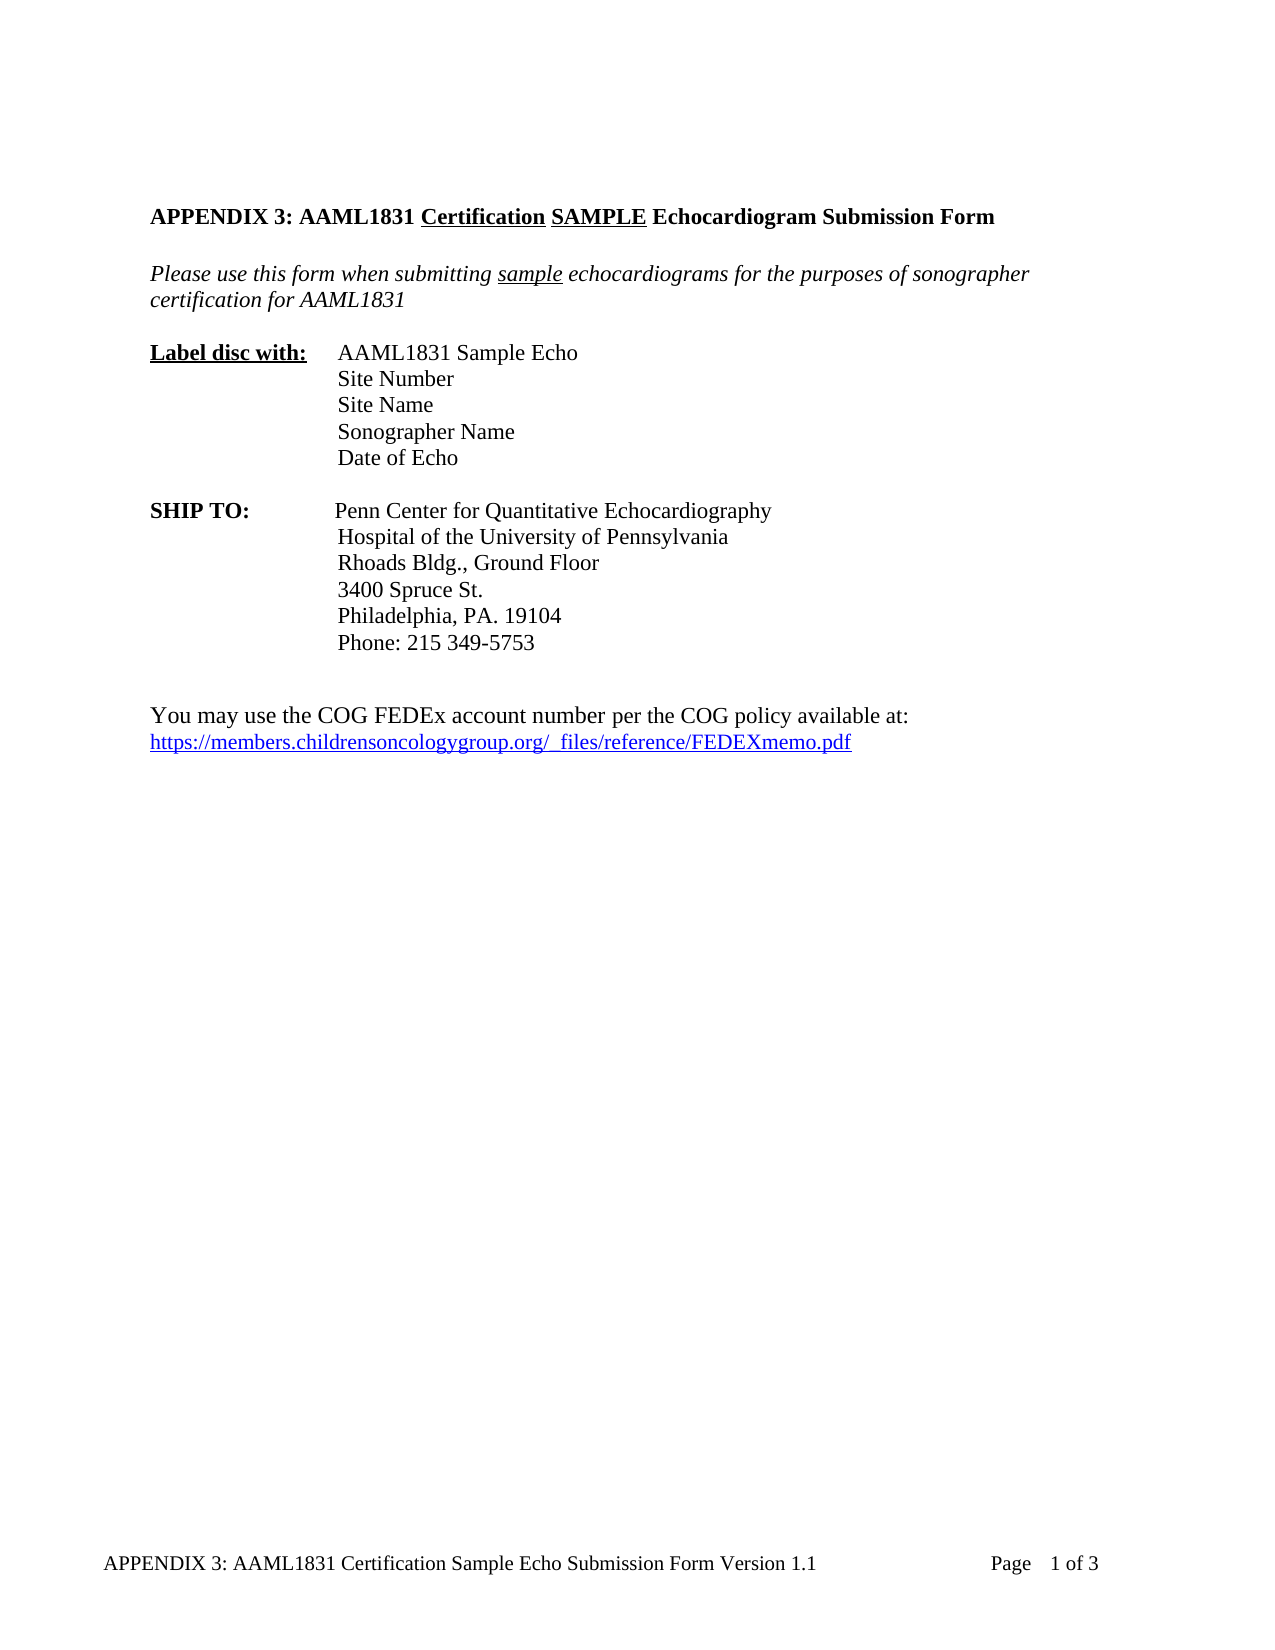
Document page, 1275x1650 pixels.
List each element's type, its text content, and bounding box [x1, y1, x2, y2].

text Date of Echo [150, 444, 1067, 470]
text Philadelphia, PA. 19104 [337, 602, 1125, 628]
text Sonographer Name [150, 418, 1067, 444]
text Phone: 215 349-5753 [337, 628, 1125, 655]
text Rhoads Bldg., Ground Floor [337, 549, 1125, 576]
text Label disc with: AAML1831 Sample Echo [150, 339, 1067, 365]
text Please use this form when submitting sample echocardiograms for the purposes of sonographer certification for AAML1831 [150, 259, 1125, 312]
text You may use the COG FEDEx account number per the COG policy available at: https://members.childrensoncologygroup.org/_files/reference/FEDEXmemo.pdf [150, 701, 1125, 754]
text SHIP TO: Penn Center for Quantitative Echocardiography [150, 497, 1125, 523]
text APPENDIX 3: AAML1831 Certification SAMPLE Echocardiogram Submission Form [150, 203, 1125, 229]
text Hospital of the University of Pennsylvania [337, 523, 1125, 549]
text 3400 Spruce St. [337, 576, 1125, 602]
text Site Number [150, 365, 1067, 391]
text Site Name [150, 391, 1067, 418]
